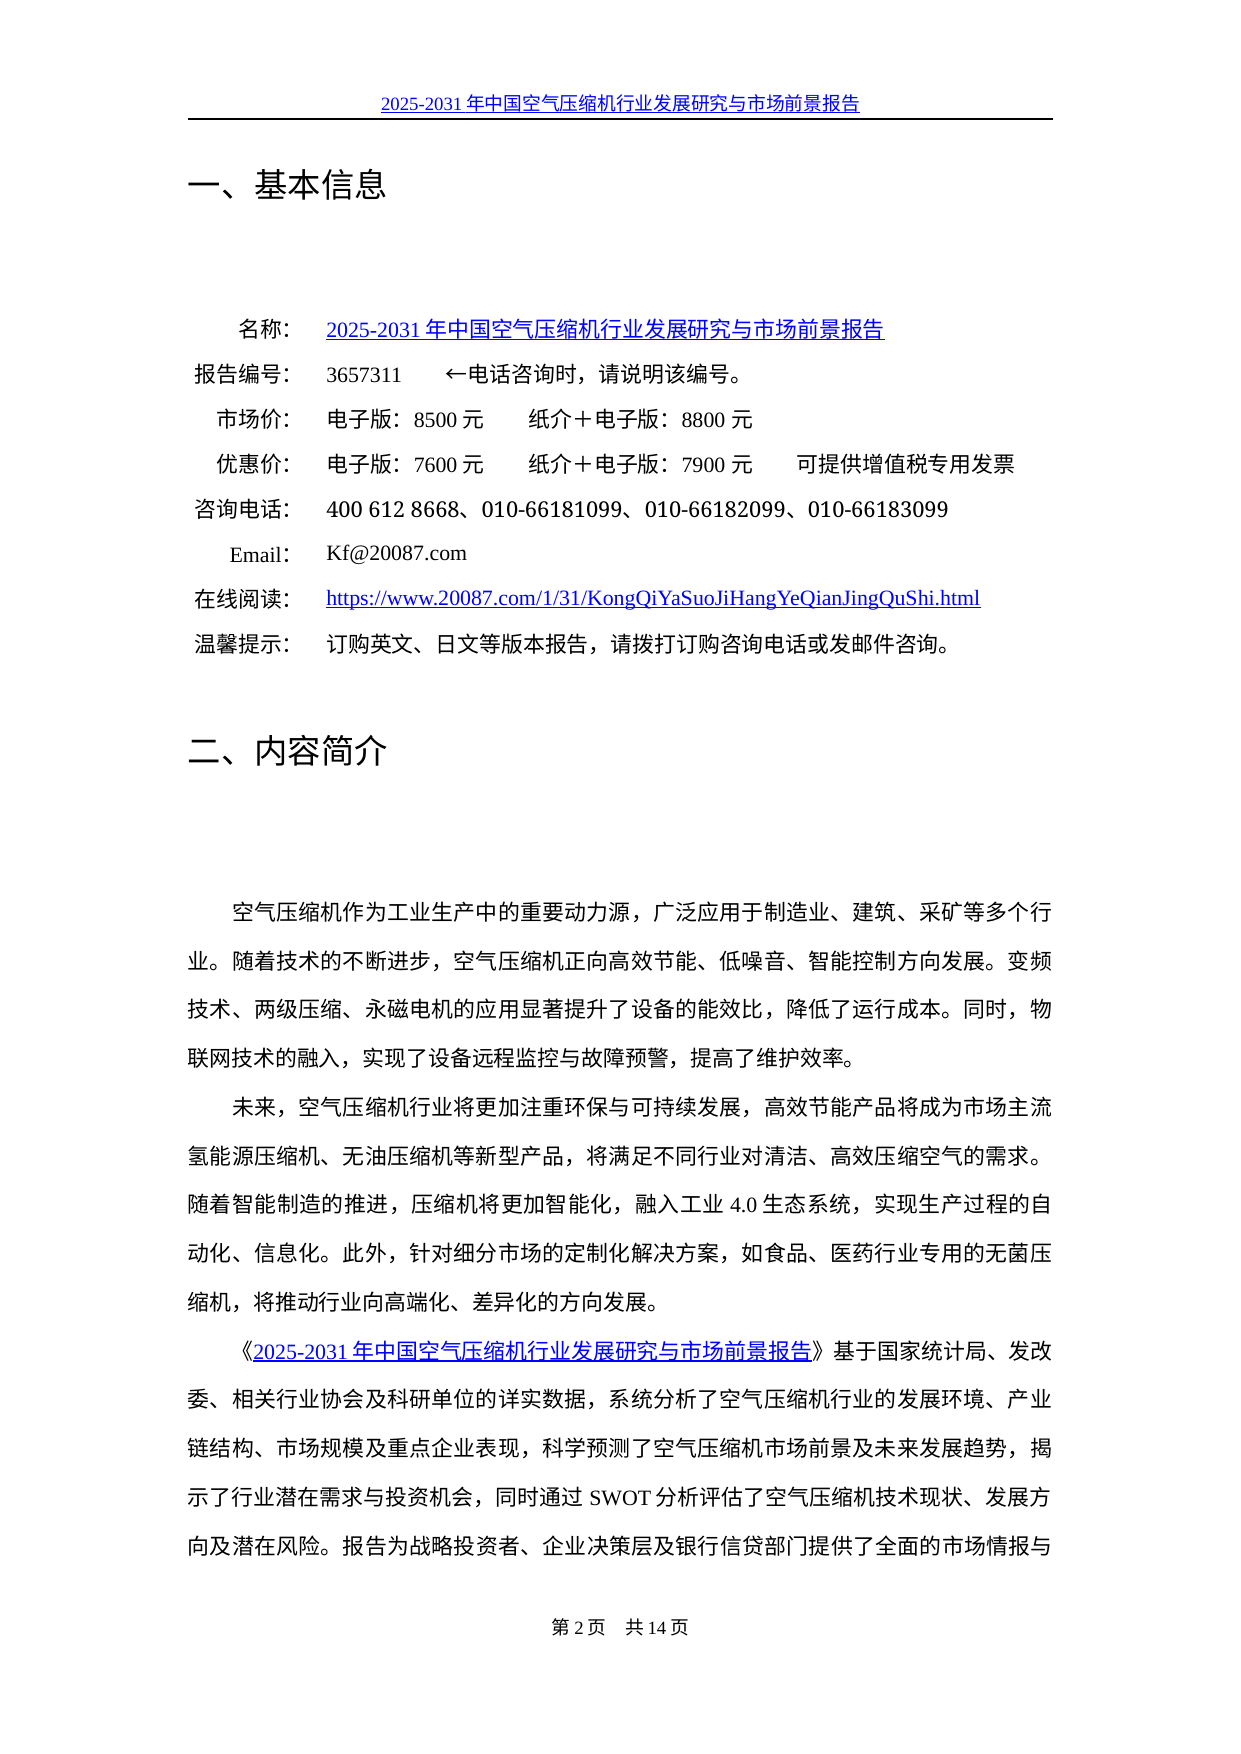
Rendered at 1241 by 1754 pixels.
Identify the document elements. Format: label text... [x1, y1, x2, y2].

table_cell 温馨提示： [167, 627, 315, 672]
table_cell 电子版：7600 元 纸介＋电子版：7900 元 可提供增值税专用发票 [315, 447, 1073, 492]
table_cell Kf@20087.com [315, 537, 1073, 582]
table_cell 优惠价： [167, 447, 315, 492]
table_header 2025-2031年中国空气压缩机行业发展研究与市场前景报告 [315, 312, 1073, 357]
table_cell 订购英文、日文等版本报告，请拨打订购咨询电话或发邮件咨询。 [315, 627, 1073, 672]
table_cell 3657311 ←电话咨询时，请说明该编号。 [315, 357, 1073, 402]
table_header 名称： [167, 312, 315, 357]
table_cell 在线阅读： [167, 582, 315, 627]
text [187, 894, 1053, 1561]
table_cell 电子版：8500 元 纸介＋电子版：8800 元 [315, 402, 1073, 447]
title 一、基本信息 [187, 150, 1053, 215]
title 二、内容简介 [187, 717, 1053, 782]
table_cell Email： [167, 537, 315, 582]
table_cell [315, 582, 1073, 627]
table_cell 400 612 8668、010-66181099、010-66182099、010-66183099 [315, 492, 1073, 537]
table_cell 报告编号： [167, 357, 315, 402]
table_cell 市场价： [167, 402, 315, 447]
table_cell 咨询电话： [167, 492, 315, 537]
